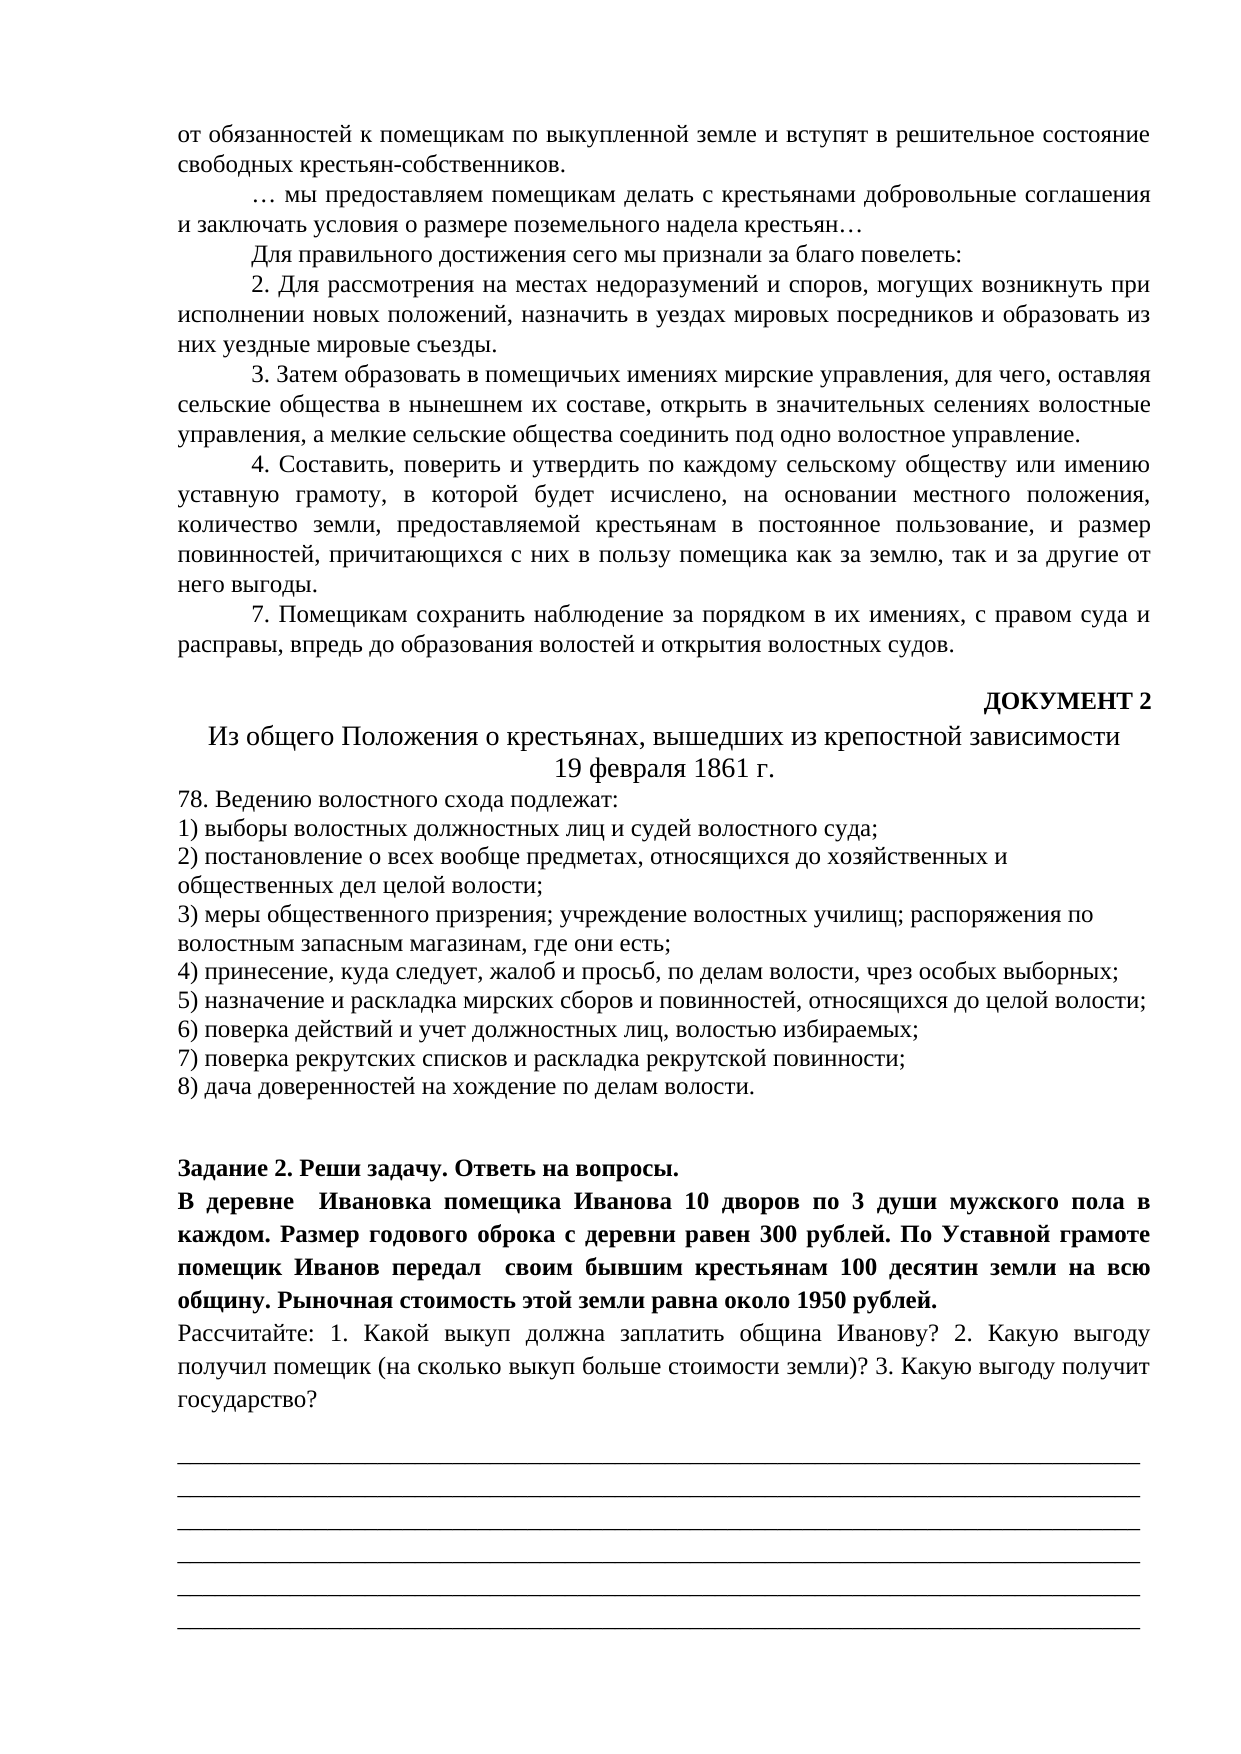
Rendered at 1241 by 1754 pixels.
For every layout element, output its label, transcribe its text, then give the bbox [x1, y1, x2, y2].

text 4) принесение, куда следует, жалоб и просьб, по делам волости, чрез особых выборных; [177, 956, 1152, 985]
text Для правильного достижения сего мы признали за благо повелеть: [177, 238, 1152, 268]
text 78. Ведению волостного схода подлежат: [177, 784, 1152, 813]
text 4. Составить, поверить и утвердить по каждому сельскому обществу или имению уставную грамоту, в которой будет исчислено, на основании местного положения, количество земли, предоставляемой крестьянам в постоянное пользование, и размер повинностей, причитающихся с них в пользу помещика как за землю, так и за другие от него выгоды. [177, 448, 1152, 598]
text ______________________________________________________________________________________________________________________________________________________________________________________________________________________________________________________________________________________________________________________________________________________________________________________________________________________________________________________________________________ [177, 1438, 1152, 1632]
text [177, 118, 1152, 178]
text 8) дача доверенностей на хождение по делам волости. [177, 1071, 1152, 1100]
text … мы предоставляем помещикам делать с крестьянами добровольные соглашения и заключать условия о размере поземельного надела крестьян… [177, 178, 1152, 238]
text 2. Для рассмотрения на местах недоразумений и споров, могущих возникнуть при исполнении новых положений, назначить в уездах мировых посредников и образовать из них уездные мировые съезды. [177, 268, 1152, 358]
text 19 февраля 1861 г. [177, 752, 1152, 784]
text Задание 2. Реши задачу. Ответь на вопросы. [177, 1153, 1152, 1182]
text Из общего Положения о крестьянах, вышедших из крепостной зависимости [177, 719, 1152, 752]
text 1) выборы волостных должностных лиц и судей волостного суда; [177, 813, 1152, 841]
text 7. Помещикам сохранить наблюдение за порядком в их имениях, с правом суда и расправы, впредь до образования волостей и открытия волостных судов. [177, 598, 1152, 658]
text 2) постановление о всех вообще предметах, относящихся до хозяйственных и общественных дел целой волости; [177, 841, 1152, 899]
text В деревне Ивановка помещика Иванова 10 дворов по 3 души мужского пола в каждом. Размер годового оброка с деревни равен 300 рублей. По Уставной грамоте помещик Иванов передал своим бывшим крестьянам 100 десятин земли на всю общину. Рыночная стоимость этой земли равна около 1950 рублей. [177, 1186, 1152, 1314]
text 6) поверка действий и учет должностных лиц, волостью избираемых; [177, 1014, 1152, 1043]
text 3) меры общественного призрения; учреждение волостных училищ; распоряжения по волостным запасным магазинам, где они есть; [177, 899, 1152, 956]
text 3. Затем образовать в помещичьих имениях мирские управления, для чего, оставляя сельские общества в нынешнем их составе, открыть в значительных селениях волостные управления, а мелкие сельские общества соединить под одно волостное управление. [177, 358, 1152, 448]
text 7) поверка рекрутских списков и раскладка рекрутской повинности; [177, 1043, 1152, 1071]
text ДОКУМЕНТ 2 [177, 686, 1152, 715]
text Рассчитайте: 1. Какой выкуп должна заплатить община Иванову? 2. Какую выгоду получил помещик (на сколько выкуп больше стоимости земли)? 3. Какую выгоду получит государство? [177, 1318, 1152, 1413]
text 5) назначение и раскладка мирских сборов и повинностей, относящихся до целой волости; [177, 985, 1152, 1014]
